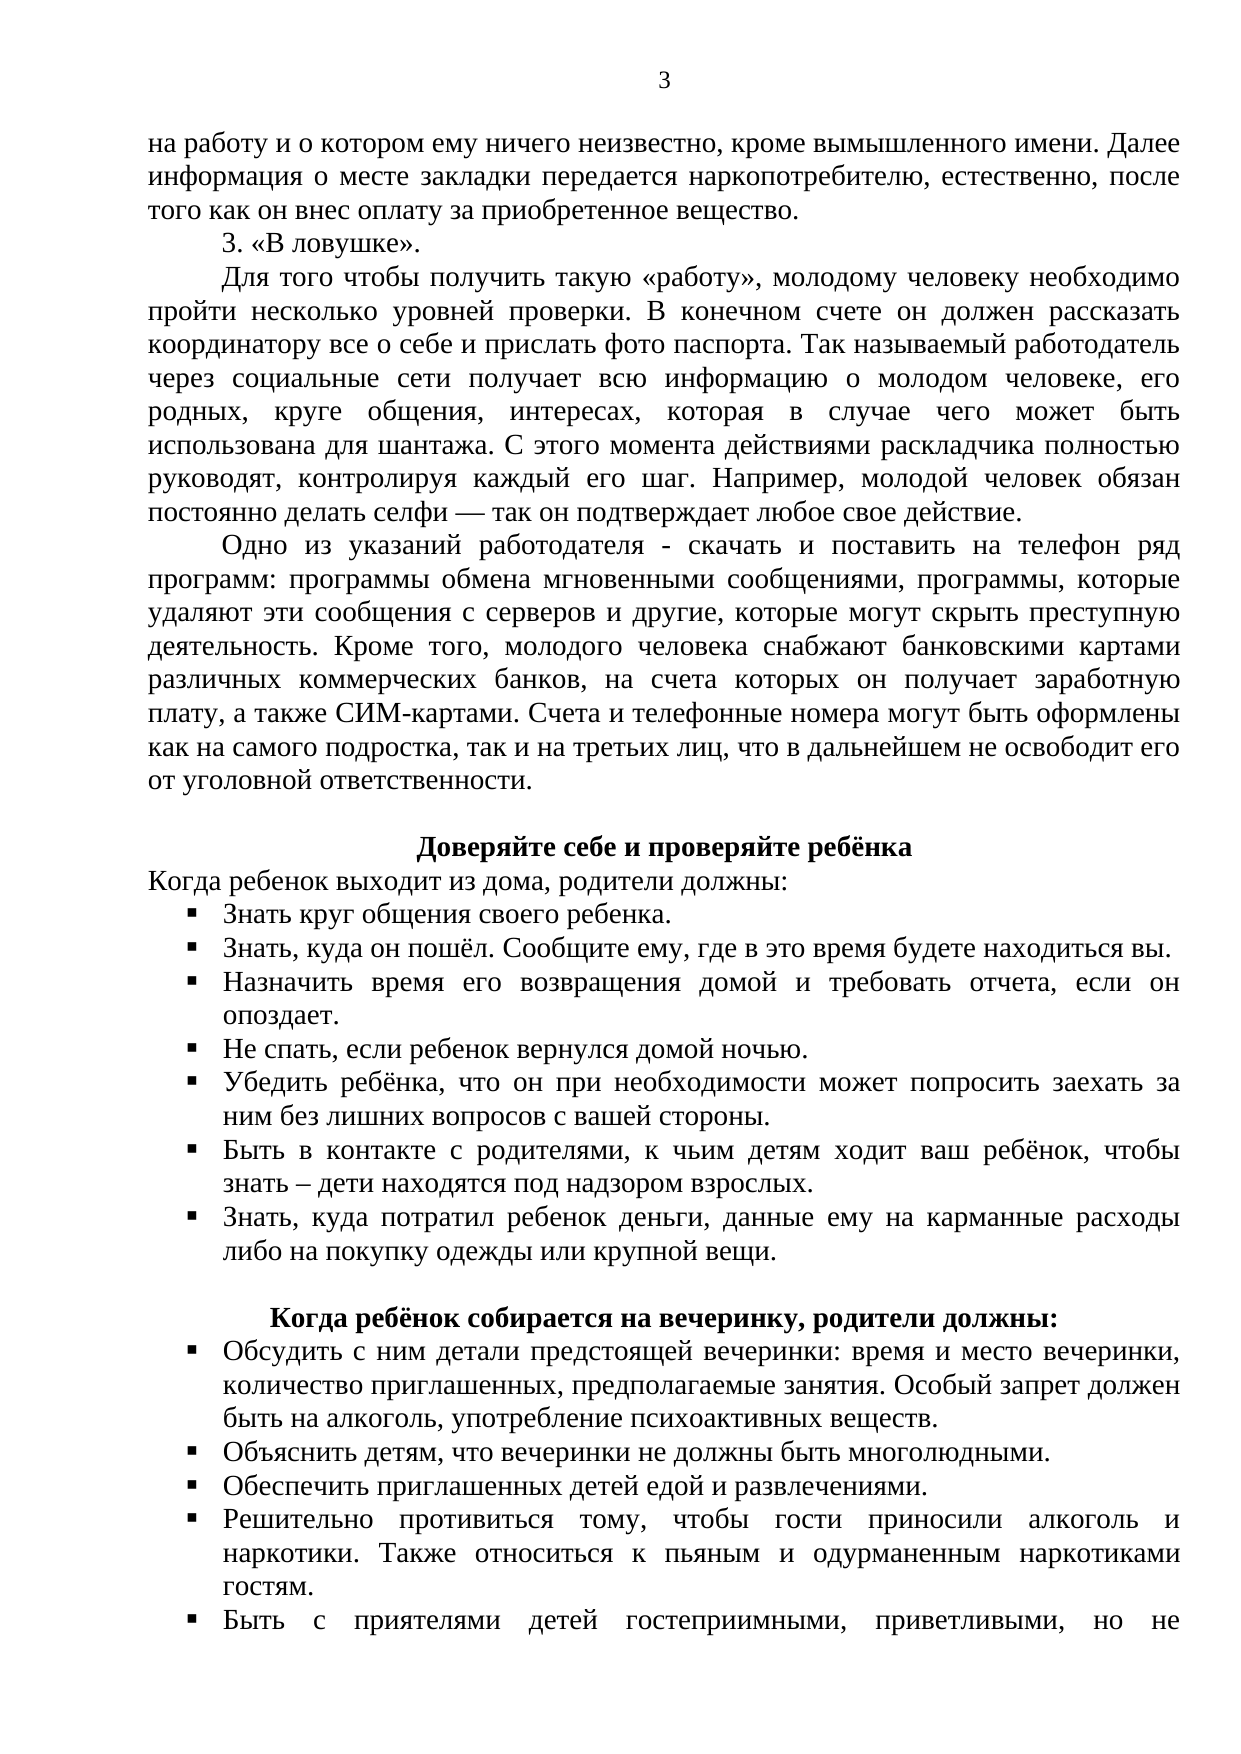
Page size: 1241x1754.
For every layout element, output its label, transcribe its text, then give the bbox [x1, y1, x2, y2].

text Когда ребенок выходит из дома, родители должны: [148, 863, 1181, 896]
text Доверяйте себе и проверяйте ребёнка [148, 829, 1181, 863]
text Для того чтобы получить такую «работу», молодому человеку необходимо пройти несколько уровней проверки. В конечном счете он должен рассказать координатору все о себе и прислать фото паспорта. Так называемый работодатель через социальные сети получает всю информацию о молодом человеке, его родных, круге общения, интересах, которая в случае чего может быть использована для шантажа. С этого момента действиями раскладчика полностью руководят, контролируя каждый его шаг. Например, молодой человек обязан постоянно делать селфи — так он подтверждает любое свое действие. [148, 259, 1181, 527]
text Одно из указаний работодателя - скачать и поставить на телефон ряд программ: программы обмена мгновенными сообщениями, программы, которые удаляют эти сообщения с серверов и другие, которые могут скрыть преступную деятельность. Кроме того, молодого человека снабжают банковскими картами различных коммерческих банков, на счета которых он получает заработную плату, а также СИМ-картами. Счета и телефонные номера могут быть оформлены как на самого подростка, так и на третьих лиц, что в дальнейшем не освободит его от уголовной ответственности. [148, 527, 1181, 796]
list Объяснить детям, что вечеринки не должны быть многолюдными. [185, 1434, 1181, 1468]
list Обеспечить приглашенных детей едой и развлечениями. [185, 1468, 1181, 1501]
list Решительно противиться тому, чтобы гости приносили алкоголь и наркотики. Также относиться к пьяным и одурманенным наркотиками гостям. [185, 1501, 1181, 1602]
text Когда ребёнок собирается на вечеринку, родители должны: [148, 1300, 1181, 1333]
list Знать, куда он пошёл. Сообщите ему, где в это время будете находиться вы. [185, 930, 1181, 964]
list Быть в контакте с родителями, к чьим детям ходит ваш ребёнок, чтобы знать – дети находятся под надзором взрослых. [185, 1132, 1181, 1199]
list Знать круг общения своего ребенка. [185, 896, 1181, 930]
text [148, 125, 1181, 226]
list Не спать, если ребенок вернулся домой ночью. [185, 1031, 1181, 1064]
text 3. «В ловушке». [148, 226, 1181, 259]
list Назначить время его возвращения домой и требовать отчета, если он опоздает. [185, 964, 1181, 1031]
list Обсудить с ним детали предстоящей вечеринки: время и место вечеринки, количество приглашенных, предполагаемые занятия. Особый запрет должен быть на алкоголь, употребление психоактивных веществ. [185, 1333, 1181, 1434]
list Знать, куда потратил ребенок деньги, данные ему на карманные расходы либо на покупку одежды или крупной вещи. [185, 1199, 1181, 1266]
list Убедить ребёнка, что он при необходимости может попросить заехать за ним без лишних вопросов с вашей стороны. [185, 1064, 1181, 1132]
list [185, 1602, 1181, 1636]
